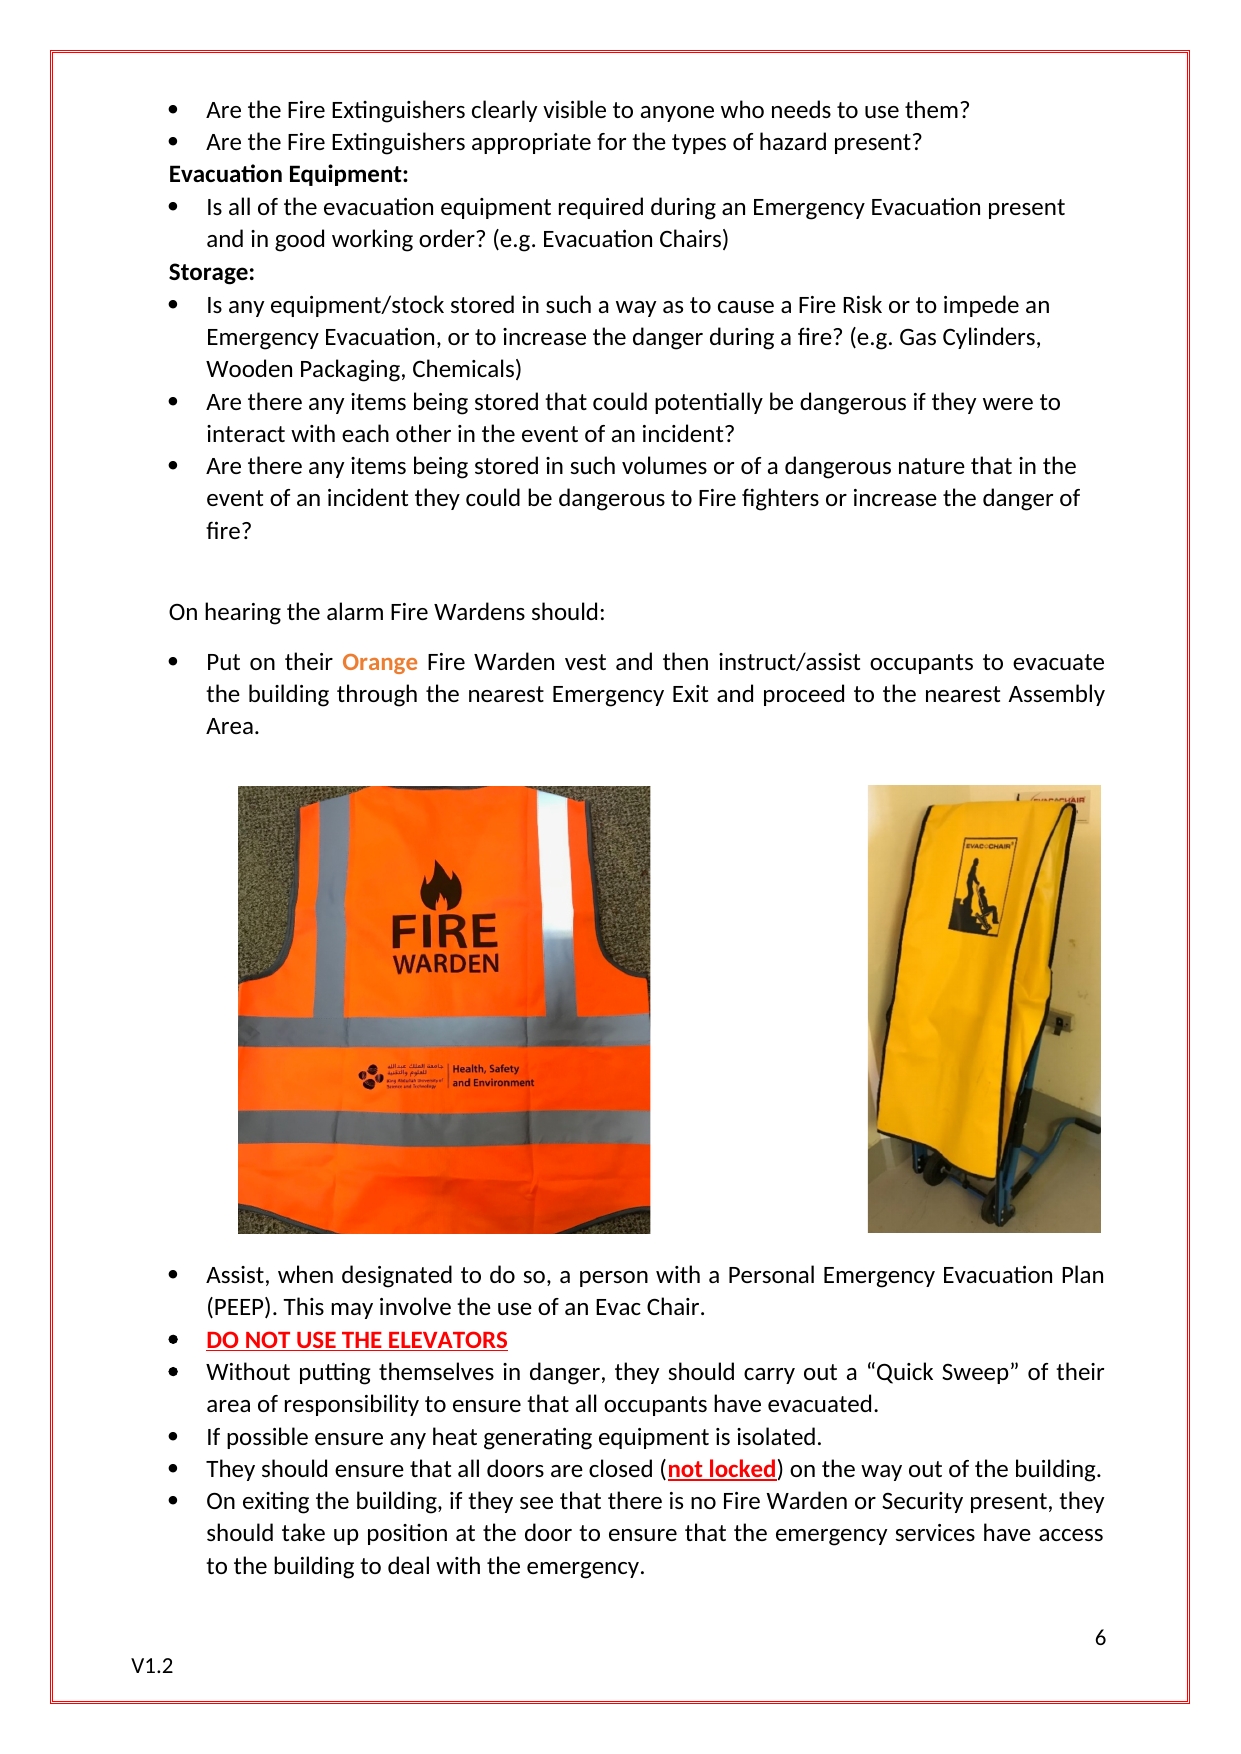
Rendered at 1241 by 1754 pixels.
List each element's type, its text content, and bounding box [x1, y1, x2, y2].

list Are there any items being stored that could potentially be dangerous if they were to interact with each other in the event of an incident? [169, 386, 1106, 448]
list Are there any items being stored in such volumes or of a dangerous nature that in the event of an incident they could be dangerous to Fire fighters or increase the danger of fire? [169, 450, 1106, 545]
list Is any equipment/stock stored in such a way as to cause a Fire Risk or to impede an Emergency Evacuation, or to increase the danger during a fire? (e.g. Gas Cylinders, Wooden Packaging, Chemicals) [169, 289, 1106, 384]
list Without putting themselves in danger, they should carry out a “Quick Sweep” of their area of responsibility to ensure that all occupants have evacuated. [169, 1356, 1106, 1419]
text Storage: [169, 256, 1106, 286]
list Are the Fire Extinguishers clearly visible to anyone who needs to use them? [169, 94, 1106, 124]
picture [238, 786, 651, 1234]
picture [867, 785, 1101, 1233]
list They should ensure that all doors are closed (not locked) on the way out of the building. [169, 1453, 1106, 1483]
list Put on their Orange Fire Warden vest and then instruct/assist occupants to evacuate the building through the nearest Emergency Exit and proceed to the nearest Assembly Area. [169, 646, 1106, 741]
list Are the Fire Extinguishers appropriate for the types of hazard present? [169, 126, 1106, 157]
text Evacuation Equipment: [169, 158, 1106, 189]
list If possible ensure any heat generating equipment is isolated. [169, 1421, 1106, 1451]
list Assist, when designated to do so, a person with a Personal Emergency Evacuation Plan (PEEP). This may involve the use of an Evac Chair. [169, 1259, 1106, 1322]
list DO NOT USE THE ELEVATORS [169, 1324, 1106, 1354]
list Is all of the evacuation equipment required during an Emergency Evacuation present and in good working order? (e.g. Evacuation Chairs) [169, 191, 1106, 254]
list On exiting the building, if they see that there is no Fire Warden or Security present, they should take up position at the door to ensure that the emergency services have access to the building to deal with the emergency. [169, 1485, 1106, 1580]
text On hearing the alarm Fire Wardens should: [131, 596, 1106, 627]
